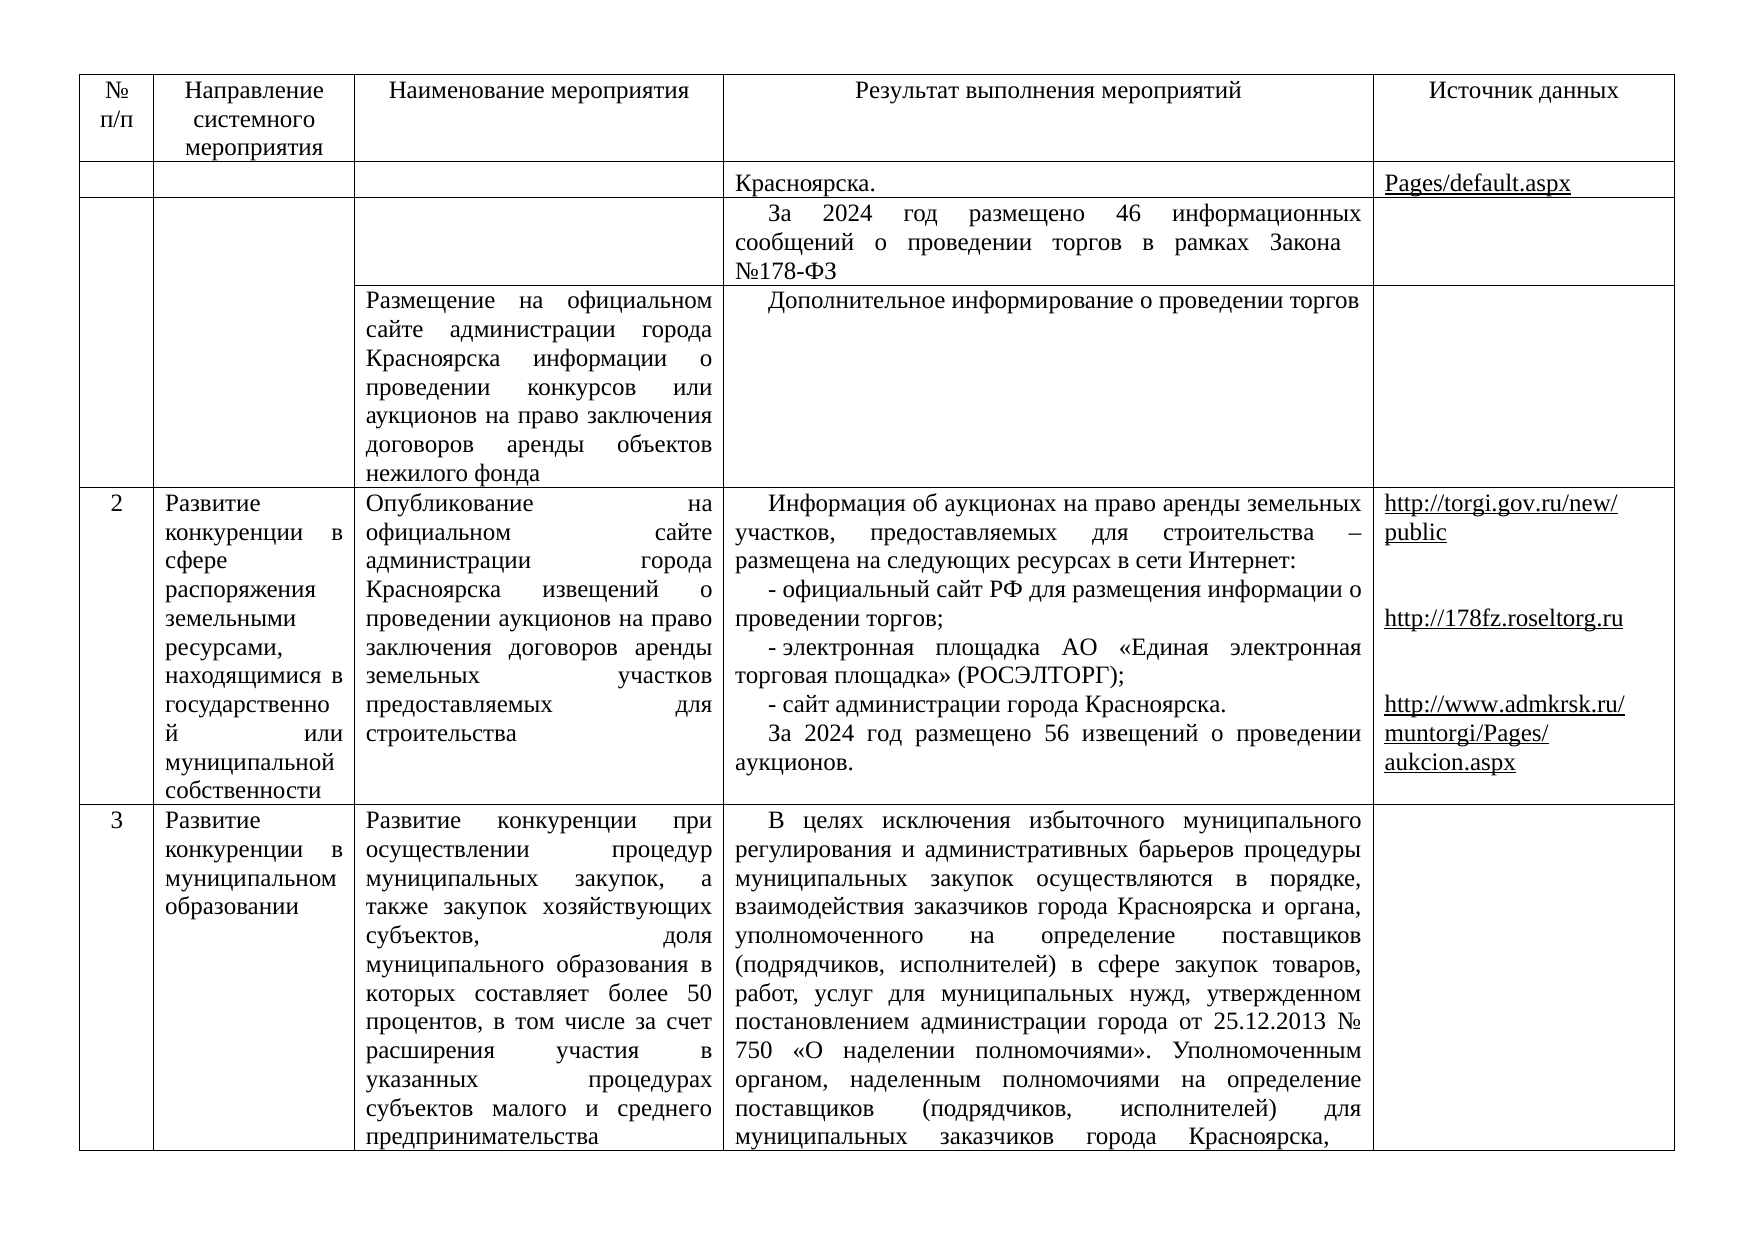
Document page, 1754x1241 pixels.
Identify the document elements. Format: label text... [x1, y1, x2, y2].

table_cell [80, 285, 153, 487]
table_header Источник данных [1374, 75, 1674, 161]
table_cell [724, 162, 1373, 197]
table_header Наименование мероприятия [355, 75, 723, 161]
table_cell [154, 198, 354, 284]
table_cell [1374, 286, 1674, 487]
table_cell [355, 805, 723, 1150]
table_cell 2 [80, 488, 153, 804]
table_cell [724, 805, 1373, 1150]
table_cell [154, 285, 354, 487]
table_cell За 2024 год размещено 46 информационных сообщений о проведении торгов в рамках Закона №178-ФЗ [724, 198, 1373, 284]
table_cell Опубликование на официальном сайте администрации города Красноярска извещений о проведении аукционов на право заключения договоров аренды земельных участков предоставляемых для строительства [355, 488, 723, 804]
table_header Результат выполнения мероприятий [724, 75, 1373, 161]
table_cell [154, 805, 354, 1150]
table_cell Дополнительное информирование о проведении торгов [724, 286, 1373, 487]
table_cell [154, 162, 354, 197]
table_cell [1374, 198, 1674, 284]
table_header Направление системного мероприятия [154, 75, 354, 161]
table_cell Информация об аукционах на право аренды земельных участков, предоставляемых для строительства – размещена на следующих ресурсах в сети Интернет: - официальный сайт РФ для размещения информации о проведении торгов; - электронная площадка АО «Единая электронная торговая площадка» (РОСЭЛТОРГ); - сайт администрации города Красноярска. За 2024 год размещено 56 извещений о проведении аукционов. [724, 488, 1373, 804]
table_cell [1374, 805, 1674, 1150]
table_cell 3 [80, 805, 153, 1150]
table_header № п/п [80, 75, 153, 161]
table_cell [355, 162, 723, 197]
table_cell [355, 198, 723, 284]
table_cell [1374, 162, 1674, 197]
table_cell [80, 162, 153, 197]
table_cell Развитие конкуренции в сфере распоряжения земельными ресурсами, находящимися в государственной или муниципальной собственности [154, 488, 354, 804]
table_cell [80, 198, 153, 284]
table_cell Размещение на официальном сайте администрации города Красноярска информации о проведении конкурсов или аукционов на право заключения договоров аренды объектов нежилого фонда [355, 286, 723, 487]
table_cell http://torgi.gov.ru/new/public http://178fz.roseltorg.ru http://www.admkrsk.ru/muntorgi/Pages/aukcion.aspx [1374, 488, 1674, 804]
